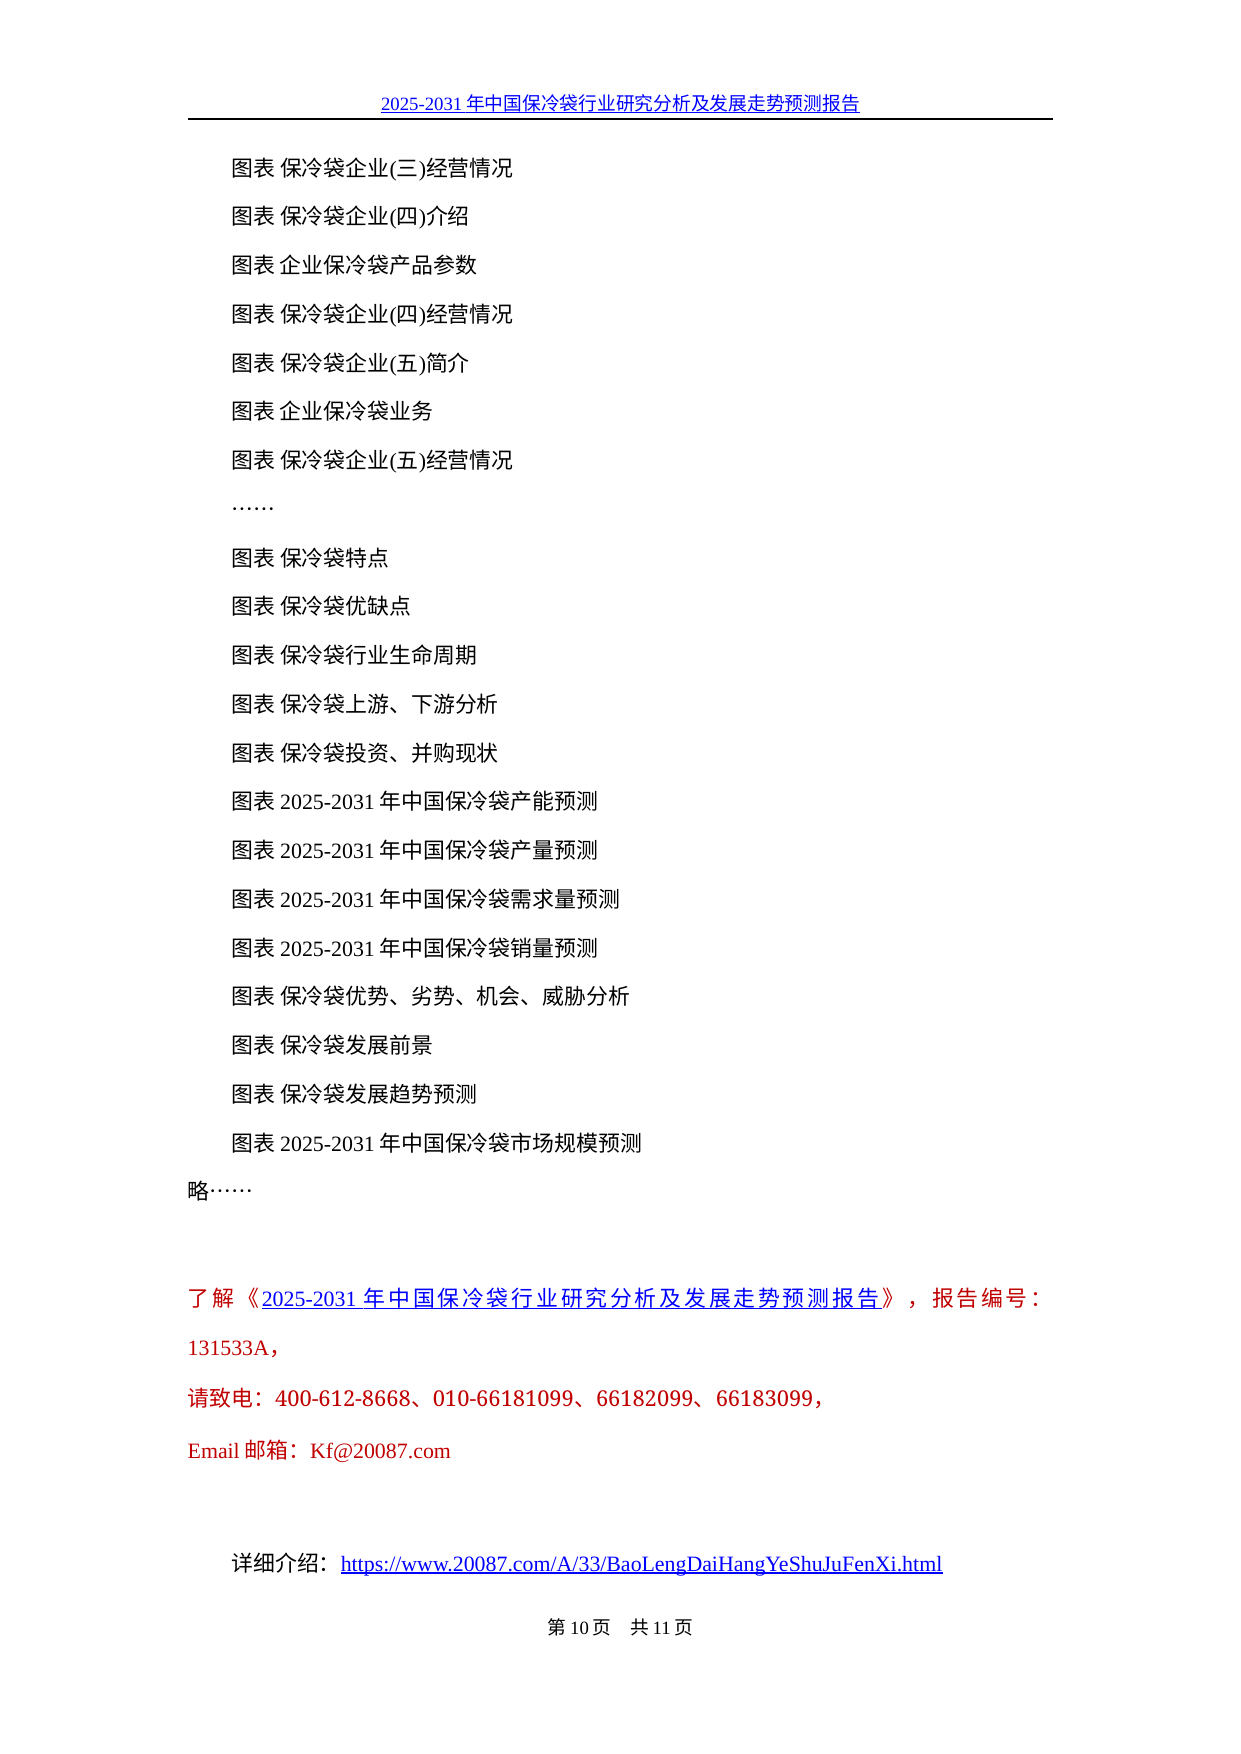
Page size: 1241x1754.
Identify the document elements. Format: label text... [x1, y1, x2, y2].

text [187, 150, 1053, 1206]
text 详细介绍：https://www.20087.com/A/33/BaoLengDaiHangYeShuJuFenXi.html [187, 1545, 1053, 1578]
text 了解《2025-2031年中国保冷袋行业研究分析及发展走势预测报告》，报告编号：131533A， [187, 1280, 1053, 1362]
text 请致电：400-612-8668、010-66181099、66182099、66183099， [187, 1381, 1053, 1413]
text Email邮箱：Kf@20087.com [187, 1432, 1053, 1465]
